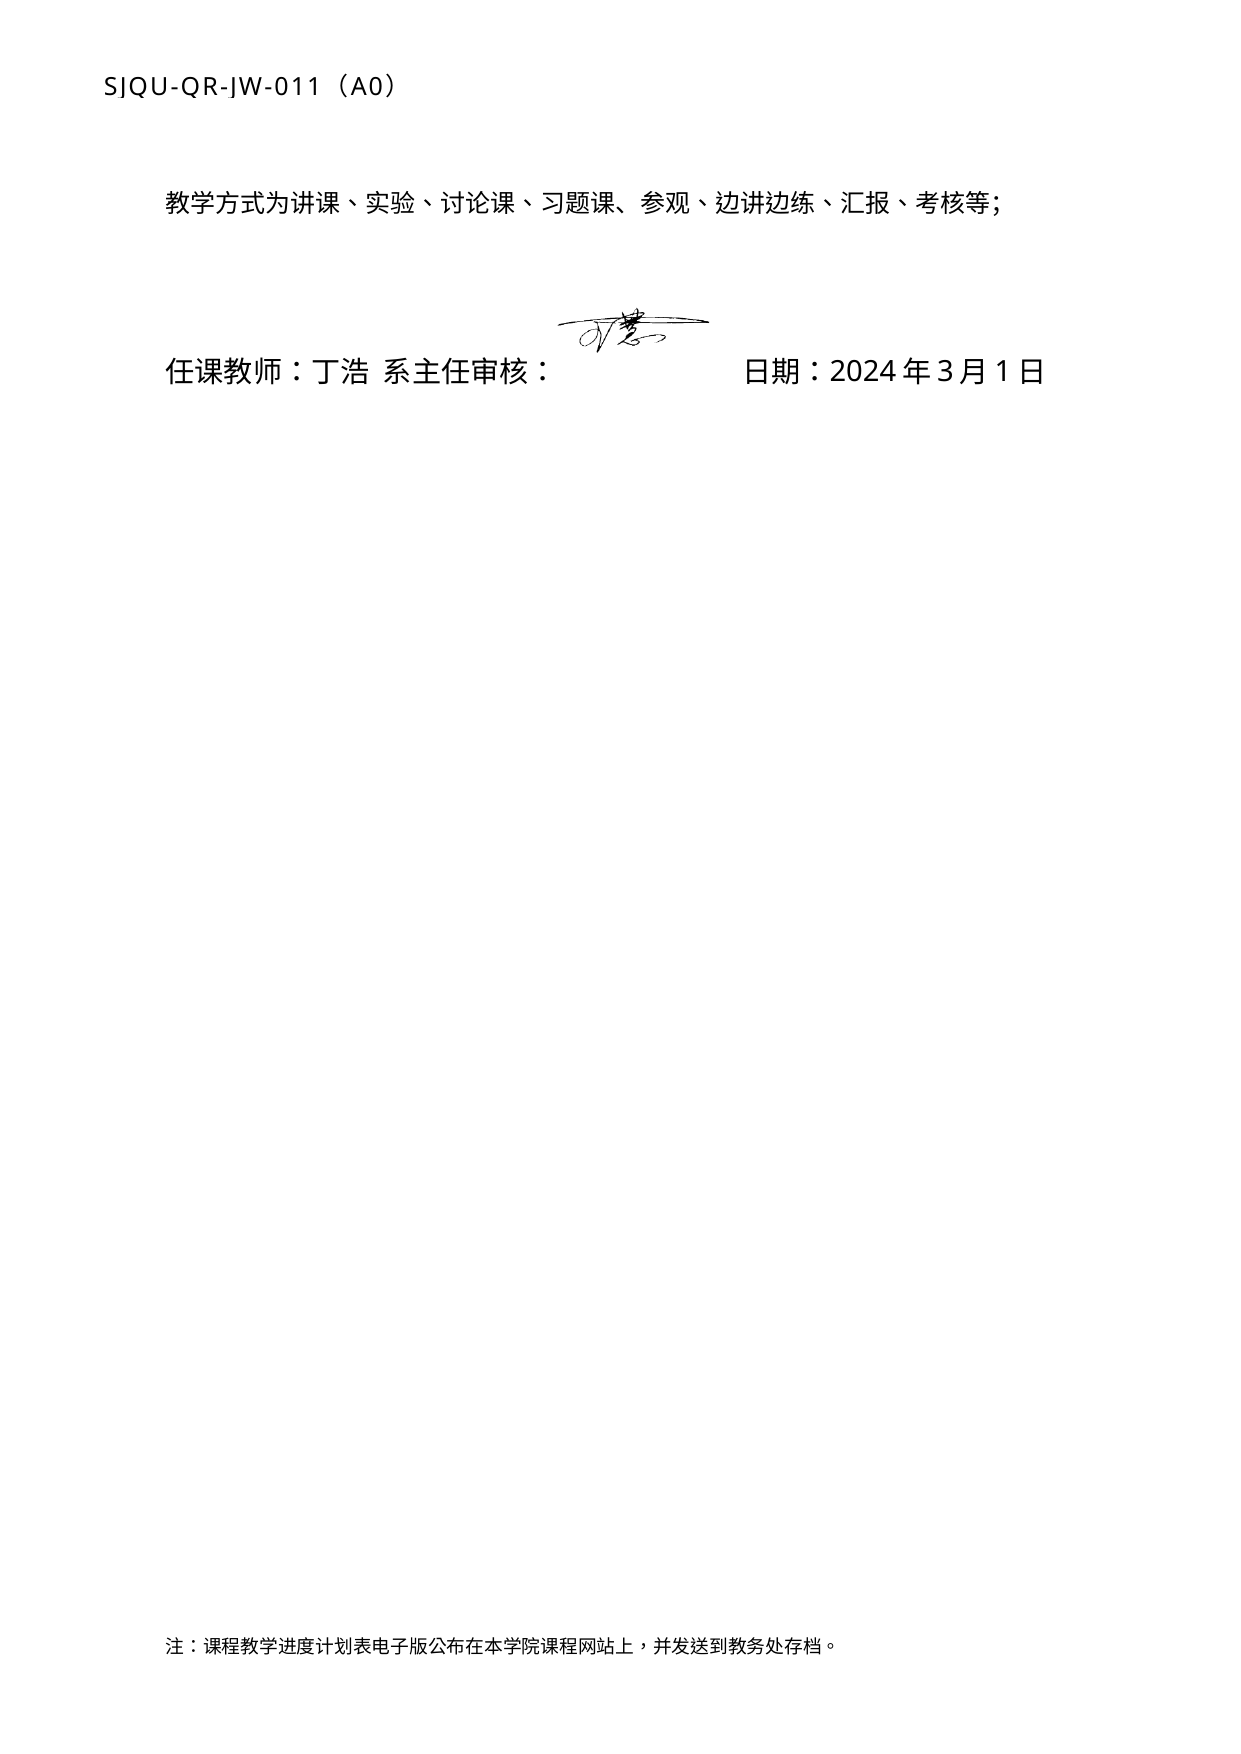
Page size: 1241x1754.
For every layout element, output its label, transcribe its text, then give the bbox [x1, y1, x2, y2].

text 任课教师：丁浩 系主任审核： 日期：2024年3月1日 [165, 293, 1087, 406]
picture [557, 307, 710, 353]
text 教学方式为讲课、实验、讨论课、习题课、参观、边讲边练、汇报、考核等； [165, 149, 1087, 224]
